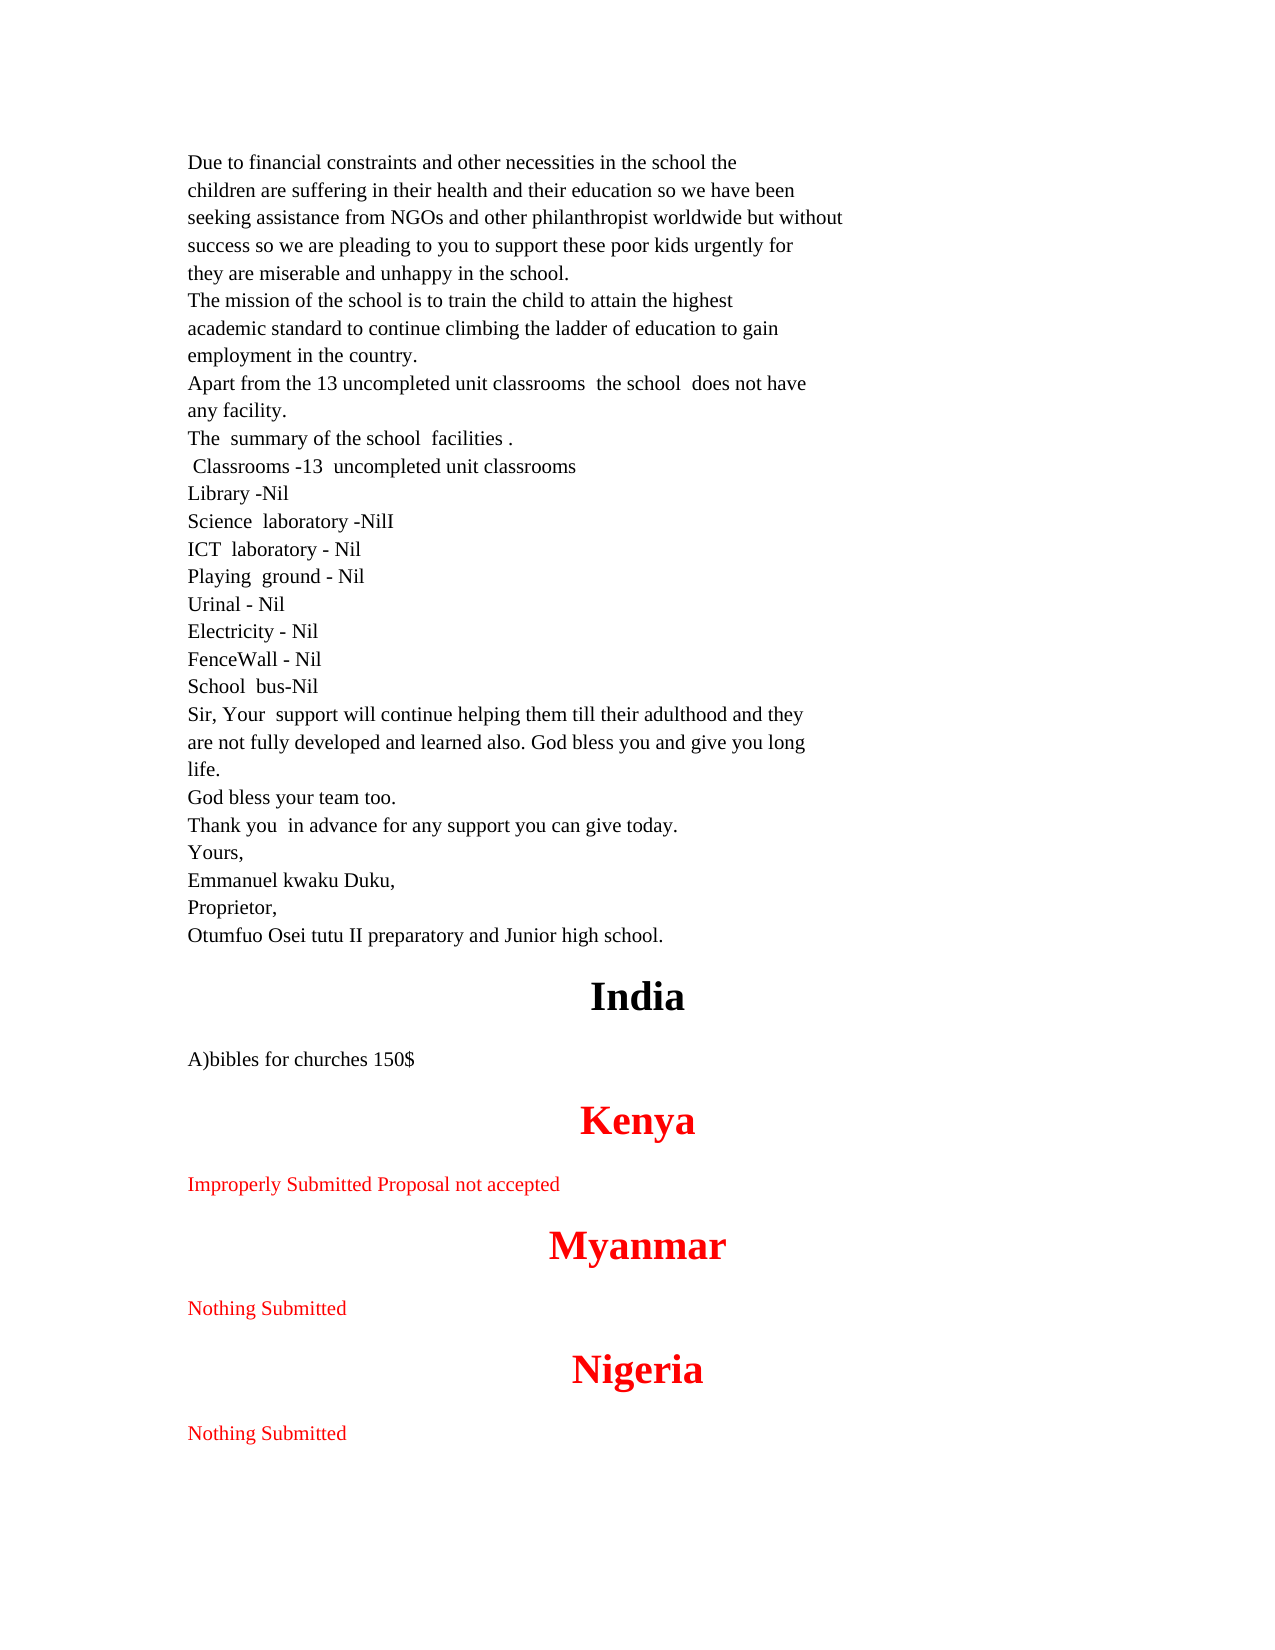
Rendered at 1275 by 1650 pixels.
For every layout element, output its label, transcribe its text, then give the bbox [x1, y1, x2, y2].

text India [187, 971, 1087, 1019]
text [187, 150, 1087, 947]
text Nothing Submitted [187, 1296, 1087, 1320]
text A)bibles for churches 150$ [187, 1047, 1087, 1071]
text Nigeria [187, 1344, 1087, 1392]
text Improperly Submitted Proposal not accepted [187, 1172, 1087, 1196]
text Kenya [187, 1096, 1087, 1144]
text Myanmar [187, 1220, 1087, 1268]
text Nothing Submitted [187, 1420, 1087, 1444]
